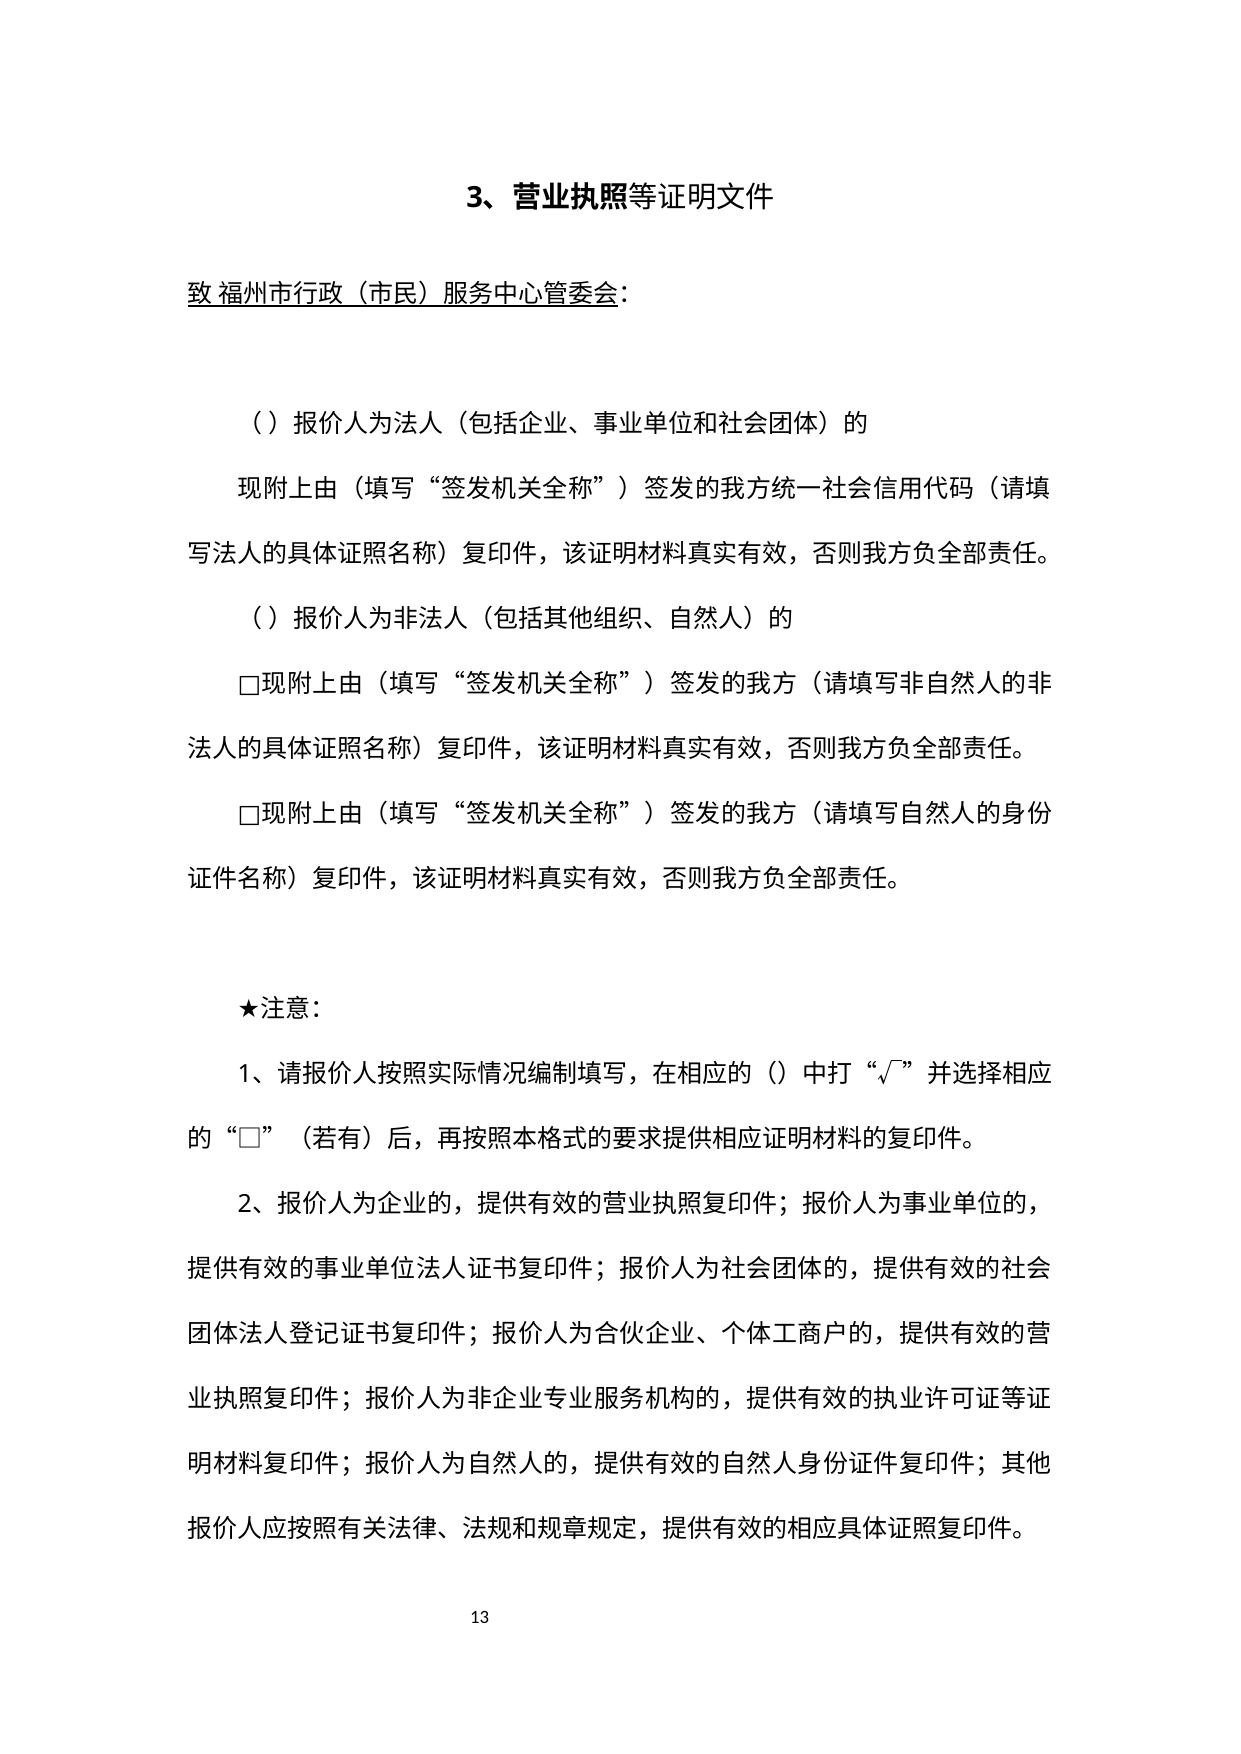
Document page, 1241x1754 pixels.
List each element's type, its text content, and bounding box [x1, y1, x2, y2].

text 致 福州市行政（市民）服务中心管委会： [187, 259, 1053, 324]
text （ ）报价人为非法人（包括其他组织、自然人）的 [187, 584, 1053, 649]
text 1、请报价人按照实际情况编制填写，在相应的（）中打“√”并选择相应的“□”（若有）后，再按照本格式的要求提供相应证明材料的复印件。 [187, 1039, 1053, 1169]
text 现附上由（填写“签发机关全称”）签发的我方统一社会信用代码（请填写法人的具体证照名称）复印件，该证明材料真实有效，否则我方负全部责任。 [187, 454, 1053, 584]
text 2、报价人为企业的，提供有效的营业执照复印件；报价人为事业单位的，提供有效的事业单位法人证书复印件；报价人为社会团体的，提供有效的社会团体法人登记证书复印件；报价人为合伙企业、个体工商户的，提供有效的营业执照复印件；报价人为非企业专业服务机构的，提供有效的执业许可证等证明材料复印件；报价人为自然人的，提供有效的自然人身份证件复印件；其他报价人应按照有关法律、法规和规章规定，提供有效的相应具体证照复印件。 [187, 1169, 1053, 1559]
text □现附上由（填写“签发机关全称”）签发的我方（请填写非自然人的非法人的具体证照名称）复印件，该证明材料真实有效，否则我方负全部责任。 [187, 649, 1053, 779]
text （ ）报价人为法人（包括企业、事业单位和社会团体）的 [187, 389, 1053, 454]
text ★注意： [187, 974, 1053, 1039]
text 3、营业执照等证明文件 [187, 162, 1053, 227]
text □现附上由（填写“签发机关全称”）签发的我方（请填写自然人的身份证件名称）复印件，该证明材料真实有效，否则我方负全部责任。 [187, 779, 1053, 909]
